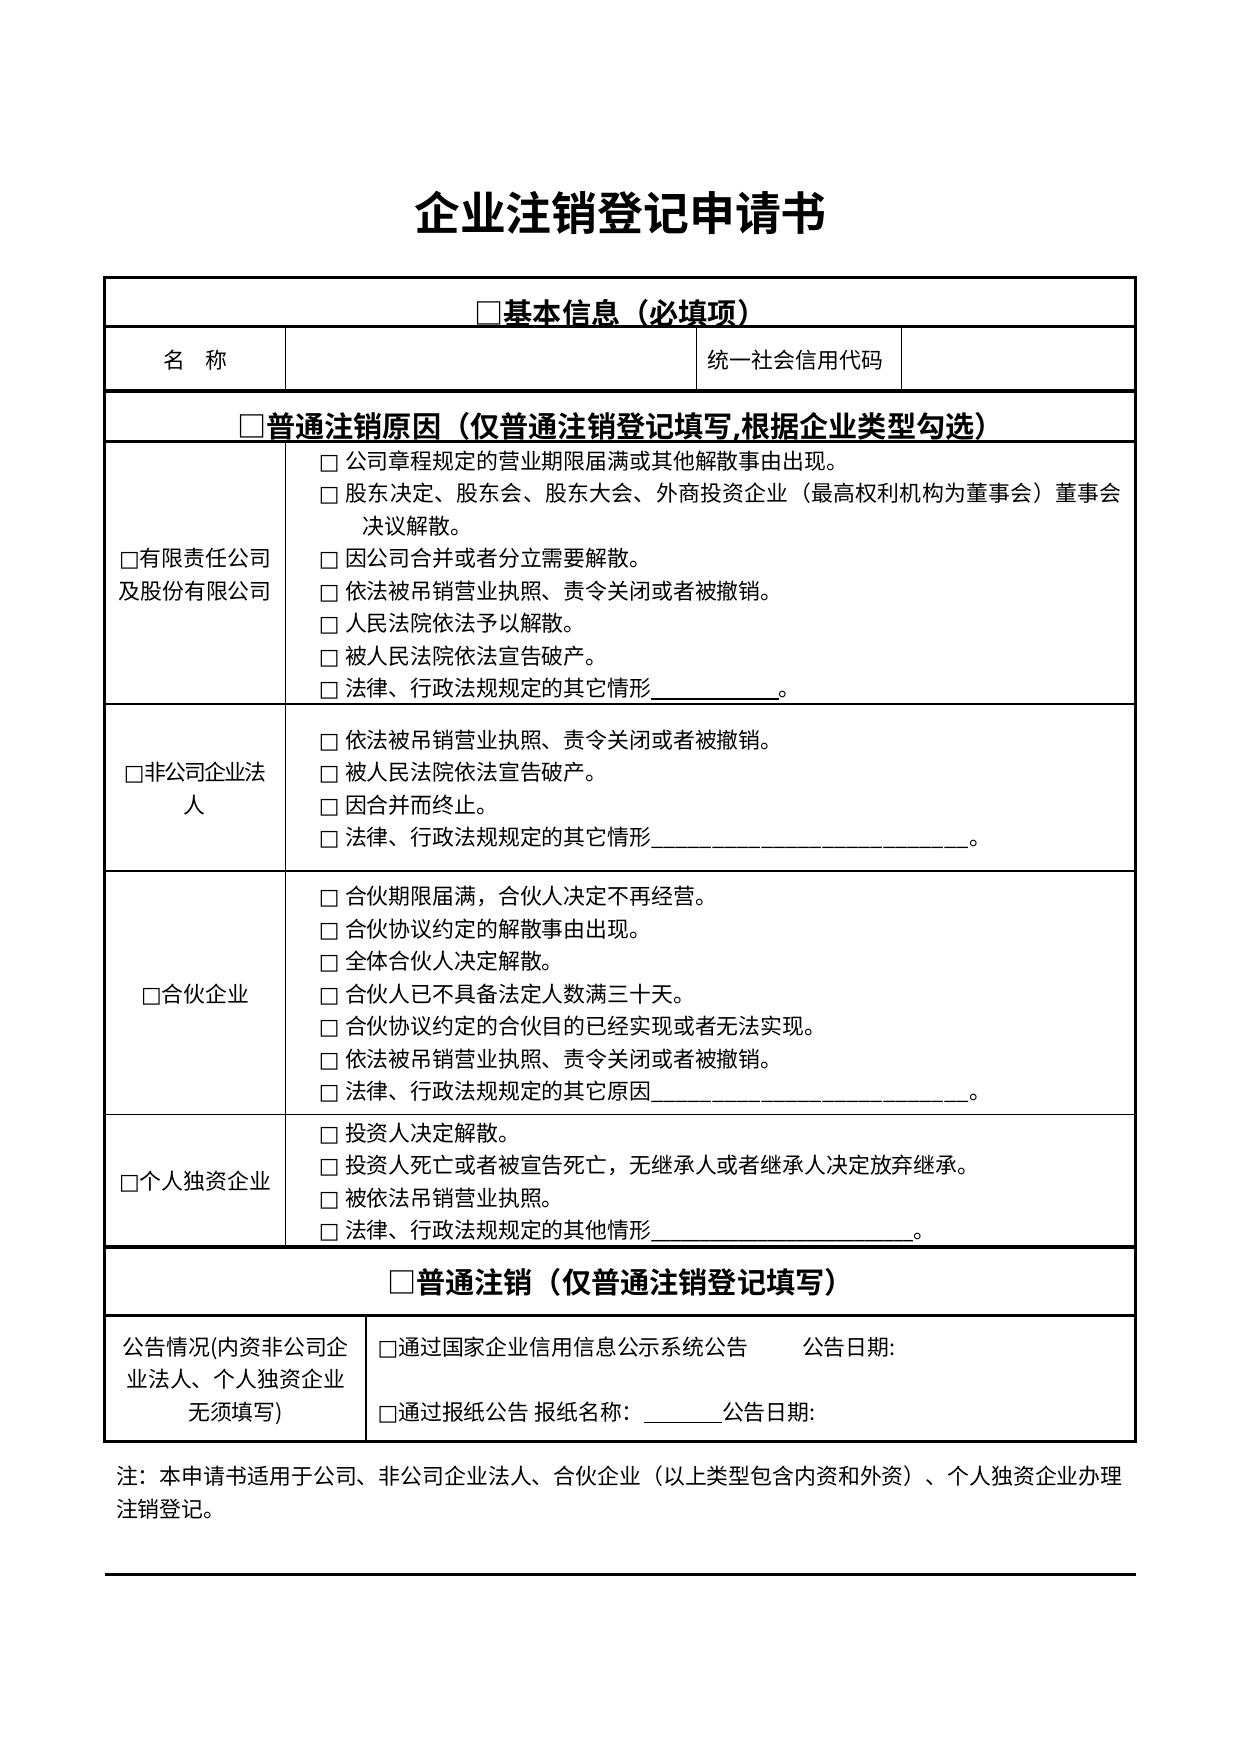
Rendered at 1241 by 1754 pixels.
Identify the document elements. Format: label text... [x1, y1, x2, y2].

table_cell 注：本申请书适用于公司、非公司企业法人、合伙企业（以上类型包含内资和外资）、个人独资企业办理注销登记。 [105, 1443, 1136, 1573]
table_cell □通过国家企业信用信息公示系统公告 公告日期: □通过报纸公告 报纸名称： 公告日期: [367, 1317, 1134, 1439]
table_cell □ 合伙期限届满，合伙人决定不再经营。 □ 合伙协议约定的解散事由出现。 □ 全体合伙人决定解散。 □ 合伙人已不具备法定人数满三十天。 □ 合伙协议约定的合伙目的已经实现或者无法实现。 □ 依法被吊销营业执照、责令关闭或者被撤销。 □ 法律、行政法规规定的其它原因__________________________。 [286, 872, 1134, 1114]
table_cell 统一社会信用代码 [697, 328, 901, 389]
table_cell □ 公司章程规定的营业期限届满或其他解散事由出现。 □ 股东决定、股东会、股东大会、外商投资企业（最高权利机构为董事会）董事会决议解散。 □ 因公司合并或者分立需要解散。 □ 依法被吊销营业执照、责令关闭或者被撤销。 □ 人民法院依法予以解散。 □ 被人民法院依法宣告破产。 □ 法律、行政法规规定的其它情形 。 [286, 443, 1134, 703]
table_header □基本信息（必填项） [106, 279, 1134, 324]
table_cell □非公司企业法人 [106, 705, 285, 870]
table_cell □普通注销原因（仅普通注销登记填写,根据企业类型勾选） [106, 393, 1134, 440]
table_cell [902, 328, 1134, 389]
table_cell □ 依法被吊销营业执照、责令关闭或者被撤销。 □ 被人民法院依法宣告破产。 □ 因合并而终止。 □ 法律、行政法规规定的其它情形__________________________。 [286, 705, 1134, 870]
table_cell 名 称 [106, 328, 285, 389]
table_cell [286, 328, 696, 389]
table_cell □有限责任公司 及股份有限公司 [106, 443, 285, 703]
table_cell □普通注销（仅普通注销登记填写） [106, 1249, 1134, 1313]
text 企业注销登记申请书 [187, 162, 1053, 259]
table_cell □ 投资人决定解散。 □ 投资人死亡或者被宣告死亡，无继承人或者继承人决定放弃继承。 □ 被依法吊销营业执照。 □ 法律、行政法规规定的其他情形___________________________。 [286, 1115, 1134, 1245]
table_cell □个人独资企业 [106, 1115, 285, 1245]
table_cell 公告情况(内资非公司企业法人、个人独资企业无须填写) [106, 1317, 365, 1439]
table_cell □合伙企业 [106, 872, 285, 1114]
